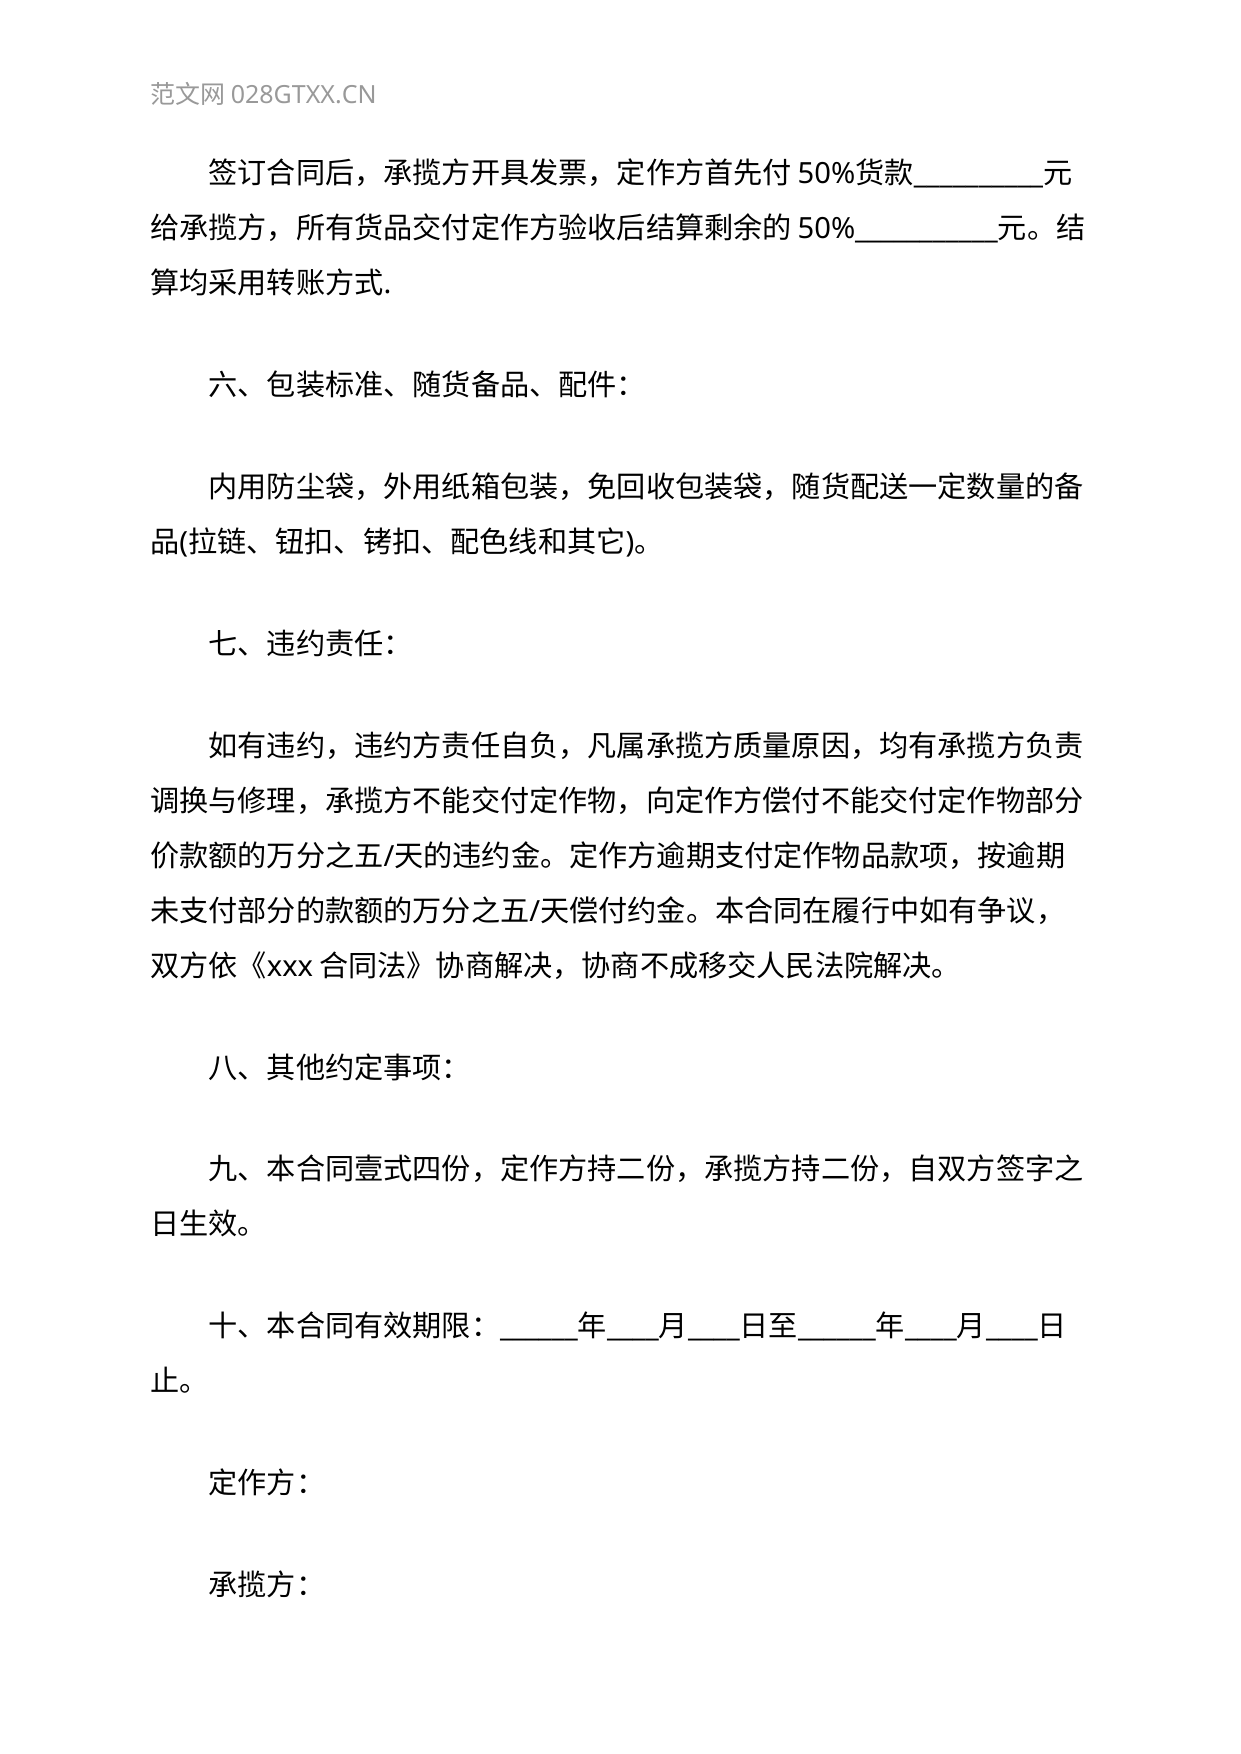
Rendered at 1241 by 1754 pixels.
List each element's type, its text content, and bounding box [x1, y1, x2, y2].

text 承揽方： [150, 1561, 1090, 1603]
text 六、包装标准、随货备品、配件： [150, 362, 1090, 404]
text 七、违约责任： [150, 621, 1090, 663]
text 签订合同后，承揽方开具发票，定作方首先付50%货款__________元给承揽方，所有货品交付定作方验收后结算剩余的50%___________元。结算均采用转账方式. [150, 150, 1090, 302]
text 八、其他约定事项： [150, 1044, 1090, 1086]
text 十、本合同有效期限：______年____月____日至______年____月____日止。 [150, 1303, 1090, 1400]
text 九、本合同壹式四份，定作方持二份，承揽方持二份，自双方签字之日生效。 [150, 1146, 1090, 1243]
text 如有违约，违约方责任自负，凡属承揽方质量原因，均有承揽方负责调换与修理，承揽方不能交付定作物，向定作方偿付不能交付定作物部分价款额的万分之五/天的违约金。定作方逾期支付定作物品款项，按逾期未支付部分的款额的万分之五/天偿付约金。本合同在履行中如有争议，双方依《xxx合同法》协商解决，协商不成移交人民法院解决。 [150, 722, 1090, 984]
text 定作方： [150, 1459, 1090, 1502]
text 内用防尘袋，外用纸箱包装，免回收包装袋，随货配送一定数量的备品(拉链、钮扣、铐扣、配色线和其它)。 [150, 464, 1090, 561]
